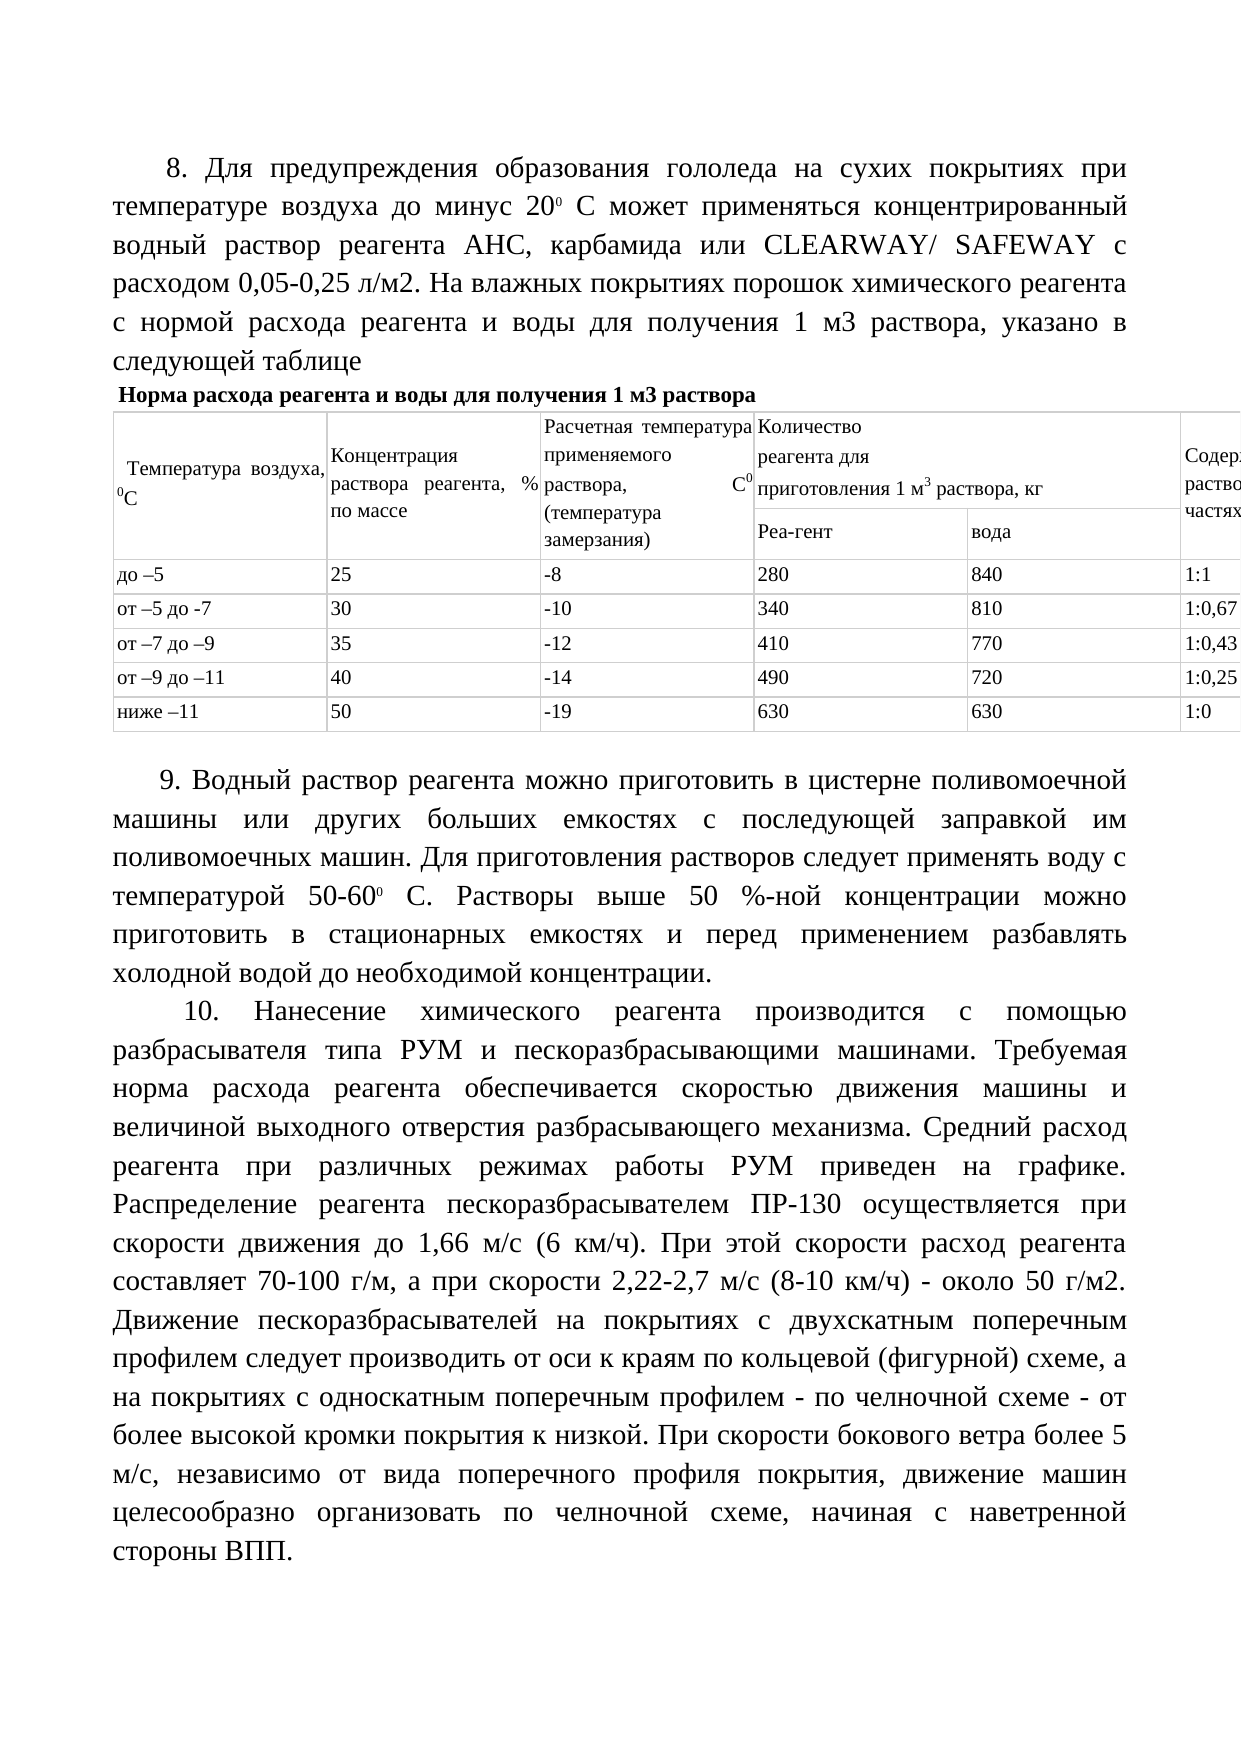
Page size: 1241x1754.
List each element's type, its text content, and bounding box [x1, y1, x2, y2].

table_header Количество реагента для приготовления 1 м3 раствора, кг [755, 413, 1180, 507]
table_cell 810 [968, 595, 1180, 628]
table_cell 1:1 [1181, 560, 1240, 593]
table_cell 40 [328, 663, 540, 696]
table_cell 840 [968, 560, 1180, 593]
table_cell 30 [328, 595, 540, 628]
table_cell Реа-гент [755, 509, 967, 559]
table_cell 770 [968, 629, 1180, 662]
table_cell 1:0 [1181, 698, 1240, 731]
table_cell 410 [755, 629, 967, 662]
table_header Расчетная температура применяемого раствора, С0 (температура замерзания) [541, 413, 753, 559]
table_header Содержание 50 %-ного раствора и воды в частях (раствор:вода) [1181, 413, 1240, 559]
table_cell 720 [968, 663, 1180, 696]
text 8. Для предупреждения образования гололеда на сухих покрытиях при температуре воздуха до минус 200 С может применяться концентрированный водный раствор реагента АНС, карбамида или CLEARWAY/ SAFEWAY с расходом 0,05-0,25 л/м2. На влажных покрытиях порошок химического реагента с нормой расхода реагента и воды для получения 1 м3 раствора, указано в следующей таблице [112, 150, 1128, 376]
table_cell 490 [755, 663, 967, 696]
table_cell 35 [328, 629, 540, 662]
table_cell 630 [755, 698, 967, 731]
table_cell 280 [755, 560, 967, 593]
table_header Температура воздуха, 0С [114, 413, 326, 559]
table_cell 1:0,67 [1181, 595, 1240, 628]
text 9. Водный раствор реагента можно приготовить в цистерне поливомоечной машины или других больших емкостях с последующей заправкой им поливомоечных машин. Для приготовления растворов следует применять воду с температурой 50-600 С. Растворы выше 50 %-ной концентрации можно приготовить в стационарных емкостях и перед применением разбавлять холодной водой до необходимой концентрации. [112, 762, 1128, 988]
table_cell 340 [755, 595, 967, 628]
table_cell ниже –11 [114, 698, 326, 731]
table_cell 1:0,43 [1181, 629, 1240, 662]
table_cell 630 [968, 698, 1180, 731]
table_cell до –5 [114, 560, 326, 593]
table_header Концентрация раствора реагента, % по массе [328, 413, 540, 559]
table_cell вода [968, 509, 1180, 559]
table_cell -12 [541, 629, 753, 662]
table_cell -14 [541, 663, 753, 696]
table_cell -10 [541, 595, 753, 628]
table_cell 1:0,25 [1181, 663, 1240, 696]
table_cell от –5 до -7 [114, 595, 326, 628]
table_cell -8 [541, 560, 753, 593]
table_cell -19 [541, 698, 753, 731]
table_cell от –9 до –11 [114, 663, 326, 696]
table_cell 25 [328, 560, 540, 593]
text Норма расхода реагента и воды для получения 1 м3 раствора [112, 381, 1128, 408]
table_cell 50 [328, 698, 540, 731]
text 10. Нанесение химического реагента производится с помощью разбрасывателя типа РУМ и пескоразбрасывающими машинами. Требуемая норма расхода реагента обеспечивается скоростью движения машины и величиной выходного отверстия разбрасывающего механизма. Средний расход реагента при различных режимах работы РУМ приведен на графике. Распределение реагента пескоразбрасывателем ПР-130 осуществляется при скорости движения до 1,66 м/с (6 км/ч). При этой скорости расход реагента составляет 70-100 г/м, а при скорости 2,22-2,7 м/с (8-10 км/ч) - около 50 г/м2. Движение пескоразбрасывателей на покрытиях с двухскатным поперечным профилем следует производить от оси к краям по кольцевой (фигурной) схеме, а на покрытиях с односкатным поперечным профилем - по челночной схеме - от более высокой кромки покрытия к низкой. При скорости бокового ветра более 5 м/с, независимо от вида поперечного профиля покрытия, движение машин целесообразно организовать по челночной схеме, начиная с наветренной стороны ВПП. [112, 993, 1128, 1567]
table_cell от –7 до –9 [114, 629, 326, 662]
